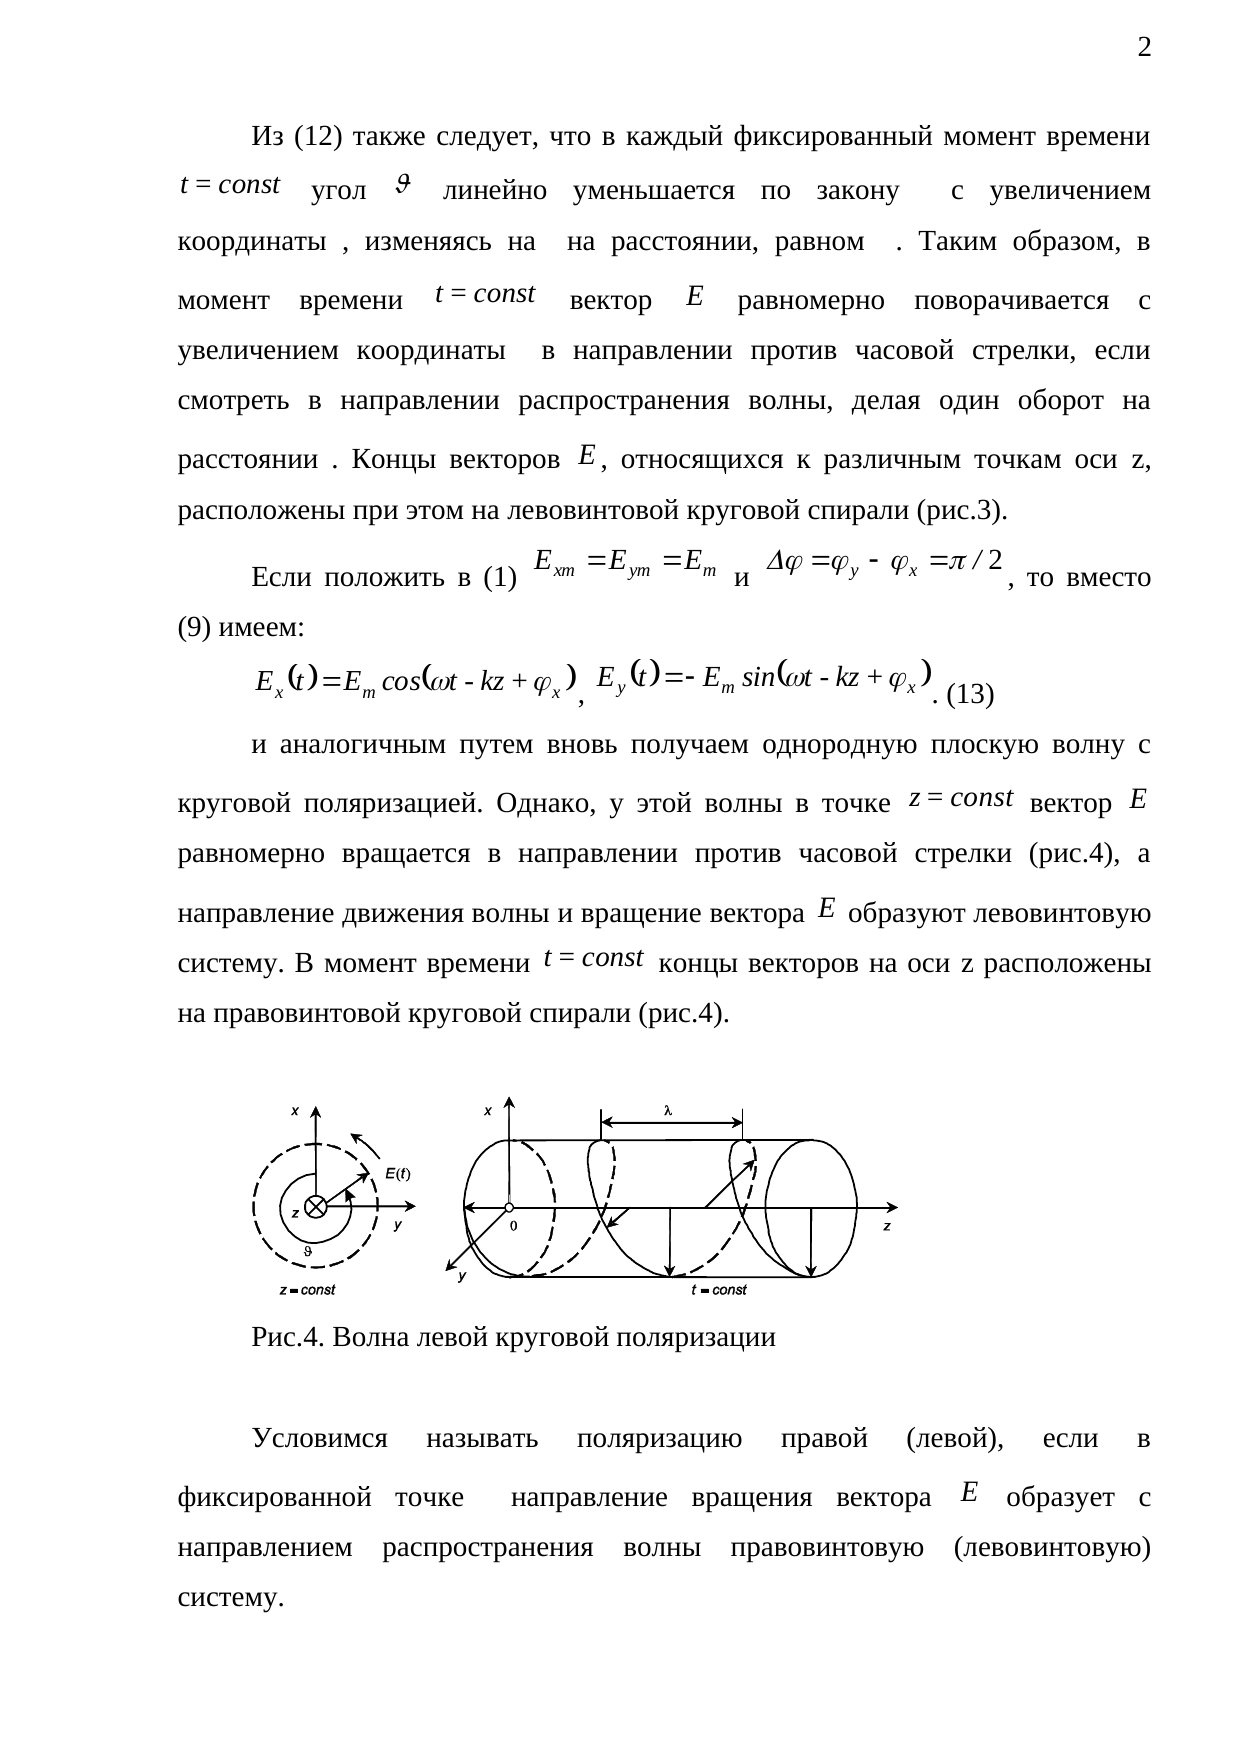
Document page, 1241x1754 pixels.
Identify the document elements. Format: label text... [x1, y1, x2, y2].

text , . (13) [177, 659, 1152, 709]
text и аналогичным путем вновь получаем однородную плоскую волну с круговой поляризацией. Однако, у этой волны в точке вектор равномерно вращается в направлении против часовой стрелки (рис.4), а направление движения волны и вращение вектора образуют левовинтовую систему. В момент времени концы векторов на оси z расположены на правовинтовой круговой спирали (рис.4). [177, 726, 1152, 1029]
text Если положить в (1) и , то вместо (9) имеем: [177, 542, 1152, 643]
text Из (12) также следует, что в каждый фиксированный момент времени угол линейно уменьшается по закону с увеличением координаты , изменяясь на на расстоянии, равном . Таким образом, в момент времени вектор равномерно поворачивается с увеличением координаты в направлении против часовой стрелки, если смотреть в направлении распространения волны, делая один оборот на расстоянии . Концы векторов , относящихся к различным точкам оси z, расположены при этом на левовинтовой круговой спирали (рис.3). [177, 118, 1152, 525]
text Рис.4. Волна левой круговой поляризации [177, 1319, 1152, 1353]
text Условимся называть поляризацию правой (левой), если в фиксированной точке направление вращения вектора образует с направлением распространения волны правовинтовую (левовинтовую) систему. [177, 1420, 1152, 1613]
